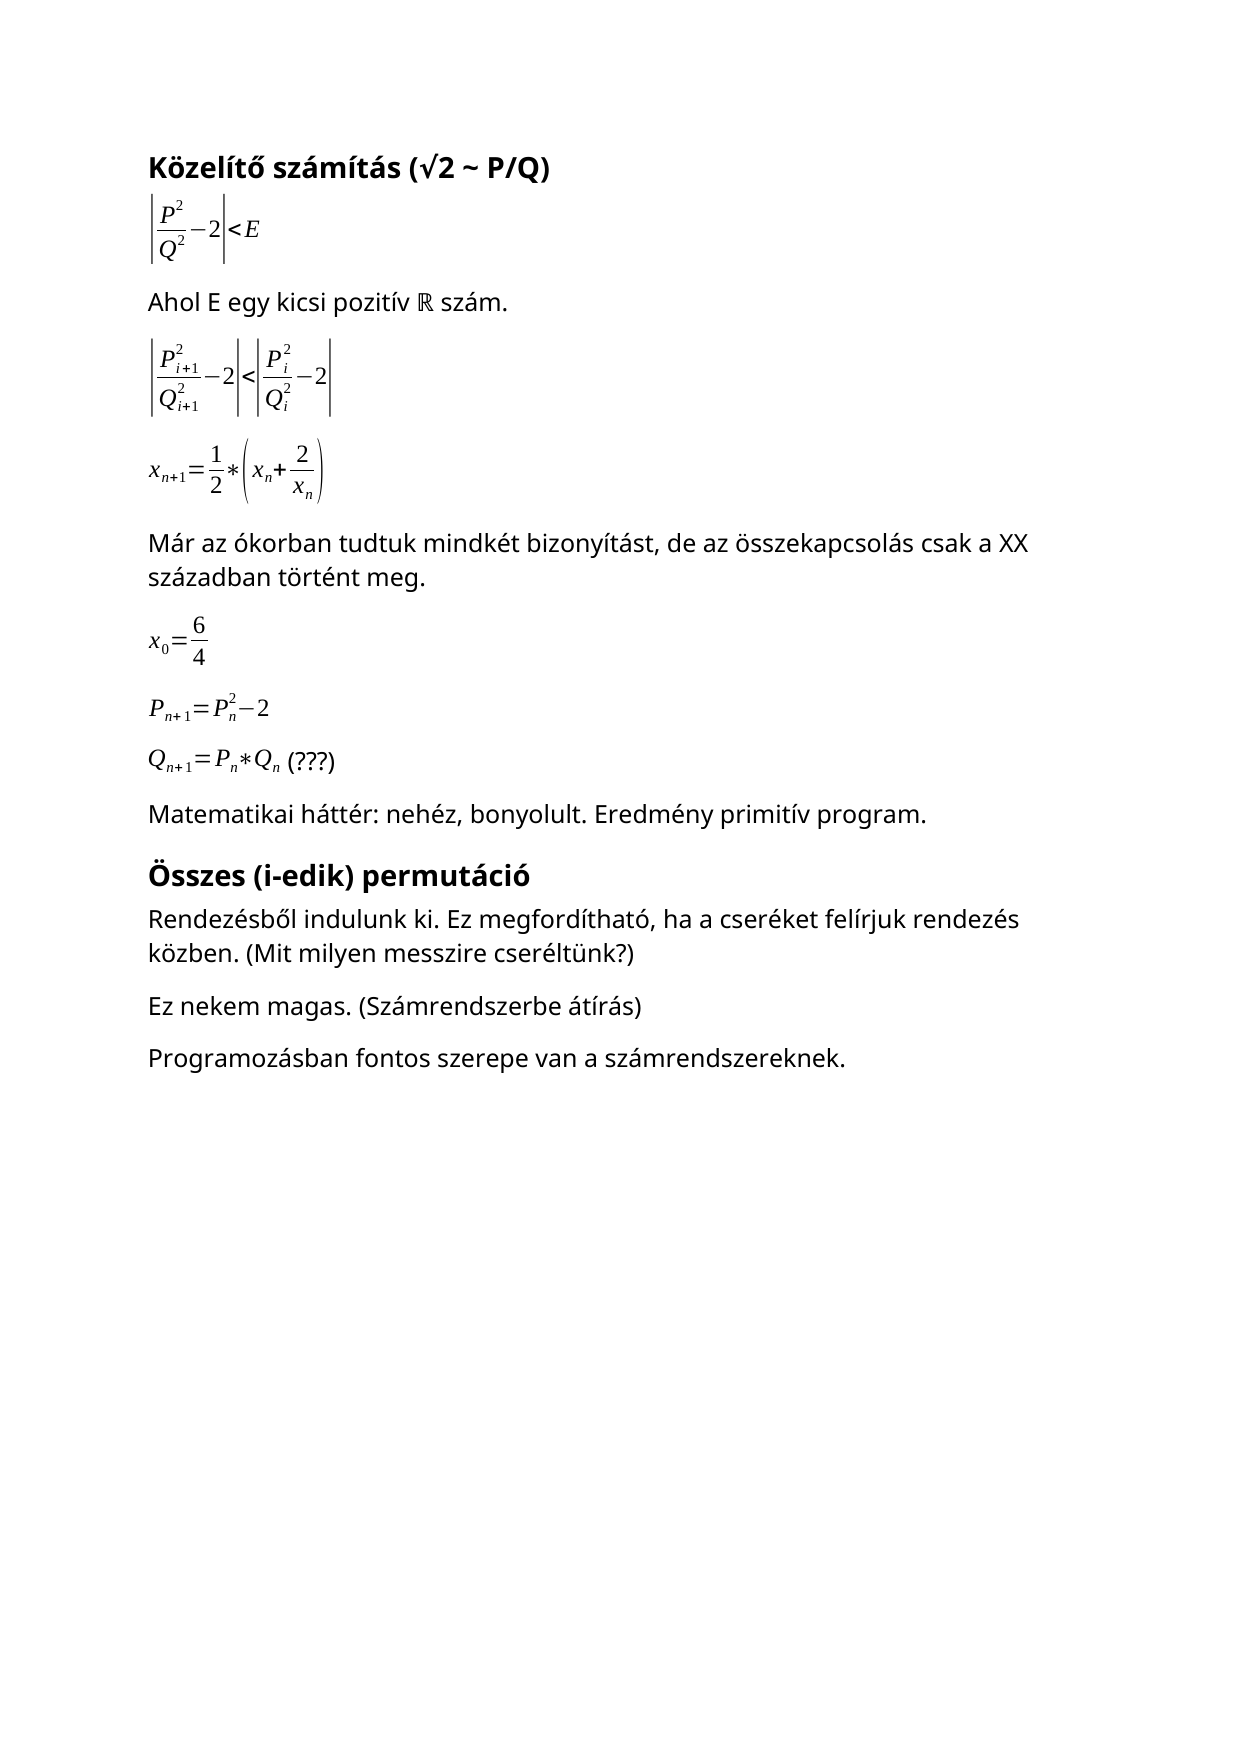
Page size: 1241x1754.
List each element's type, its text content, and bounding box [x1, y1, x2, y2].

text Ez nekem magas. (Számrendszerbe átírás) [148, 988, 1093, 1022]
text (???) [148, 743, 1093, 777]
text Programozásban fontos szerepe van a számrendszereknek. [148, 1041, 1093, 1075]
text Már az ókorban tudtuk mindkét bizonyítást, de az összekapcsolás csak a XX században történt meg. [148, 525, 1093, 593]
text Matematikai háttér: nehéz, bonyolult. Eredmény primitív program. [148, 796, 1093, 830]
subtitle Közelítő számítás (√2 ~ P/Q) [148, 148, 1093, 187]
text Rendezésből indulunk ki. Ez megfordítható, ha a cseréket felírjuk rendezés közben. (Mit milyen messzire cseréltünk?) [148, 901, 1093, 969]
text Ahol E egy kicsi pozitív ℝ szám. [148, 285, 1093, 319]
subtitle Összes (i-edik) permutáció [148, 855, 1093, 895]
